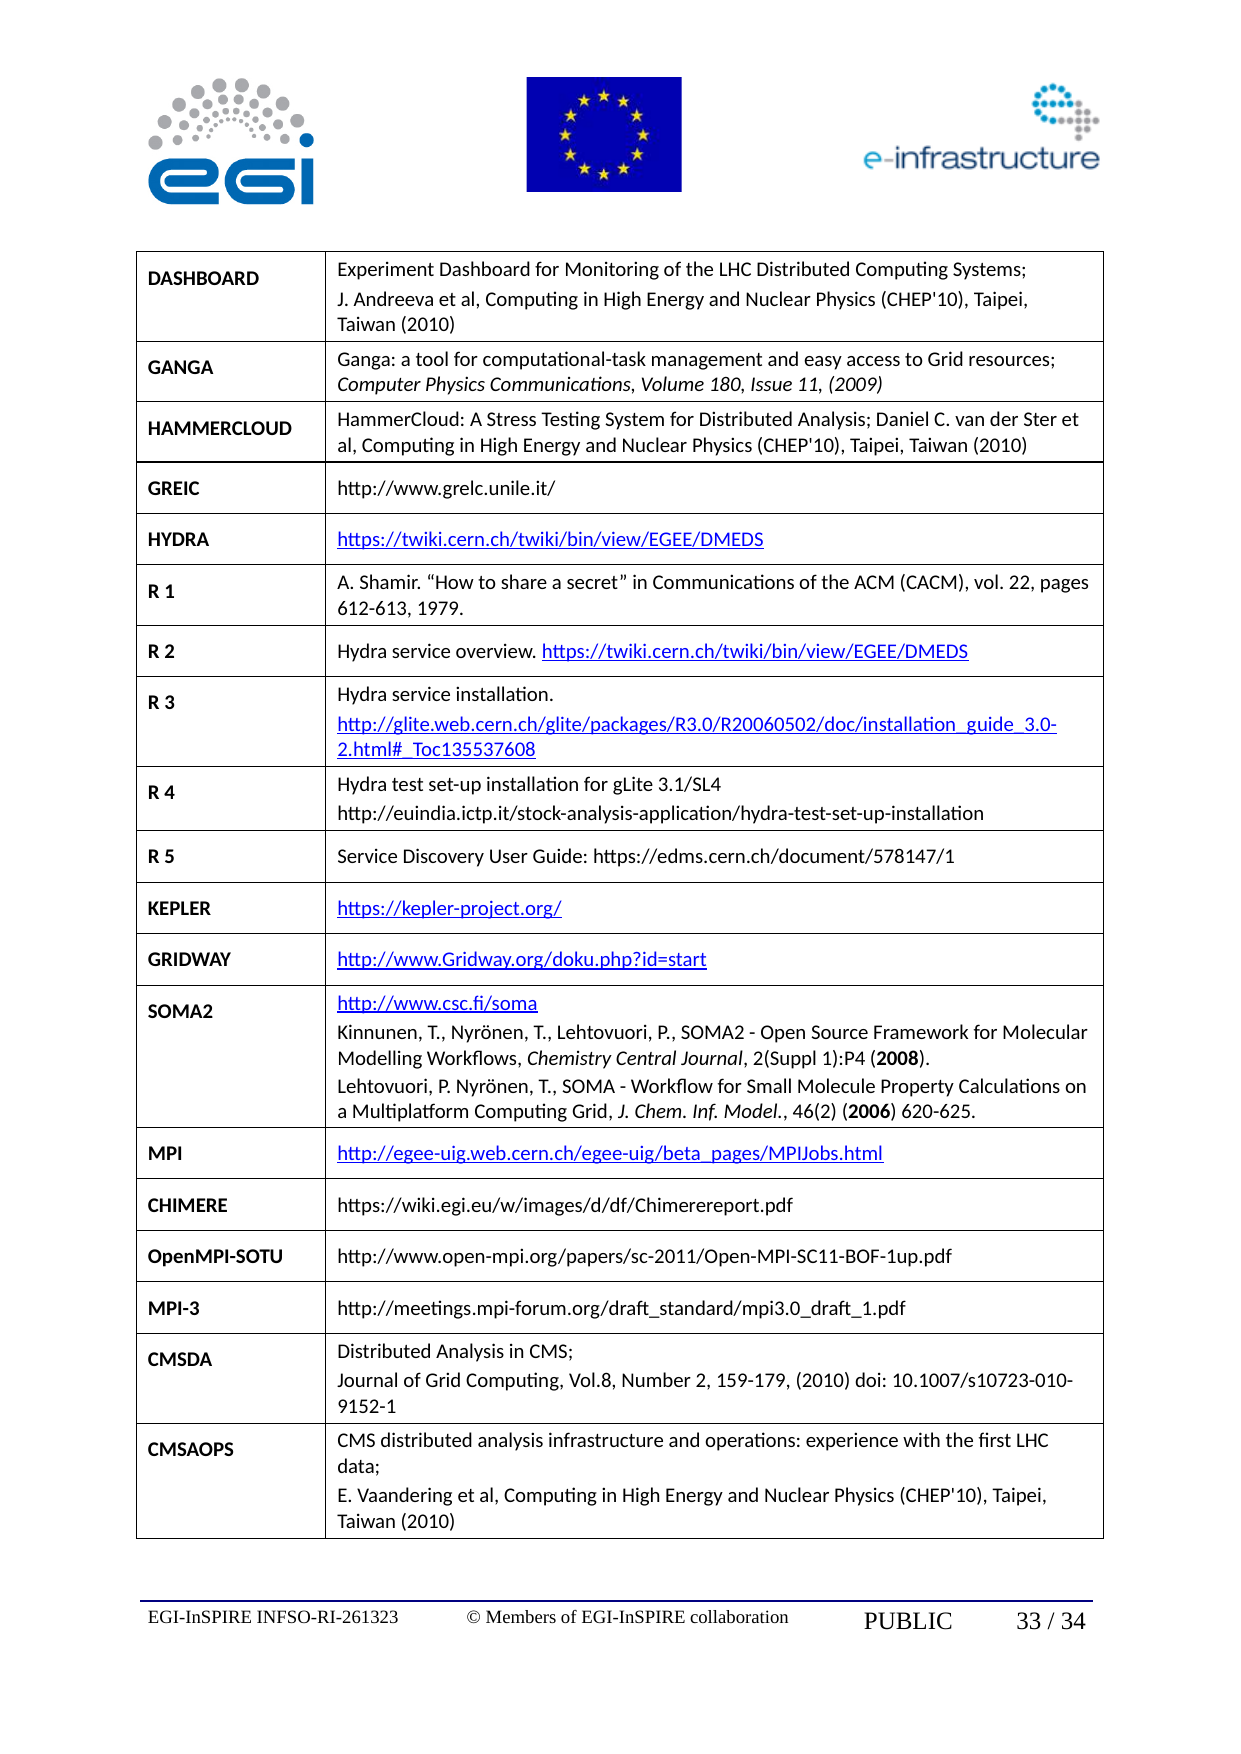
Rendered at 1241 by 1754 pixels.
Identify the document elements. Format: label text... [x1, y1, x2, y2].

table_cell Hydra test set-up installation for gLite 3.1/SL4 http://euindia.ictp.it/stock-analysis-application/hydra-test-set-up-installation [326, 767, 1103, 830]
table_cell Ganga: a tool for computational-task management and easy access to Grid resources; Computer Physics Communications, Volume 180, Issue 11, (2009) [326, 342, 1103, 401]
table_cell CMSDA [137, 1334, 325, 1422]
picture [147, 77, 315, 206]
table_cell DASHBOARD [137, 252, 325, 341]
table_cell Hydra service installation. http://glite.web.cern.ch/glite/packages/R3.0/R20060502/doc/installation_guide_3.0-2.html#_Toc135537608 [326, 677, 1103, 766]
table_cell R 1 [137, 565, 325, 624]
table_cell http://www.open-mpi.org/papers/sc-2011/Open-MPI-SC11-BOF-1up.pdf [326, 1231, 1103, 1281]
table_cell GRIDWAY [137, 934, 325, 984]
table_cell CMSAOPS [137, 1424, 325, 1538]
table_cell R 2 [137, 626, 325, 676]
table_cell https://kepler-project.org/ [326, 883, 1103, 933]
table_cell http://www.Gridway.org/doku.php?id=start [326, 934, 1103, 984]
table_cell MPI-3 [137, 1282, 325, 1333]
table_cell http://meetings.mpi-forum.org/draft_standard/mpi3.0_draft_1.pdf [326, 1282, 1103, 1333]
table_cell OpenMPI-SOTU [137, 1231, 325, 1281]
table_cell R 5 [137, 831, 325, 882]
table_cell Distributed Analysis in CMS; Journal of Grid Computing, Vol.8, Number 2, 159-179, (2010) doi: 10.1007/s10723-010-9152-1 [326, 1334, 1103, 1422]
table_cell https://wiki.egi.eu/w/images/d/df/Chimerereport.pdf [326, 1179, 1103, 1230]
table_cell A. Shamir. “How to share a secret” in Communications of the ACM (CACM), vol. 22, pages 612-613, 1979. [326, 565, 1103, 624]
table_cell HYDRA [137, 514, 325, 564]
table_cell http://www.grelc.unile.it/ [326, 463, 1103, 513]
table_cell Experiment Dashboard for Monitoring of the LHC Distributed Computing Systems; J. Andreeva et al, Computing in High Energy and Nuclear Physics (CHEP'10), Taipei, Taiwan (2010) [326, 252, 1103, 341]
picture [526, 77, 682, 192]
table_cell HammerCloud: A Stress Testing System for Distributed Analysis; Daniel C. van der Ster et al, Computing in High Energy and Nuclear Physics (CHEP'10), Taipei, Taiwan (2010) [326, 402, 1103, 461]
table_cell R 4 [137, 767, 325, 830]
table_cell HAMMERCLOUD [137, 402, 325, 461]
table_cell CHIMERE [137, 1179, 325, 1230]
table_cell R 3 [137, 677, 325, 766]
table_cell SOMA2 [137, 986, 325, 1127]
table_cell http://www.csc.fi/soma Kinnunen, T., Nyrönen, T., Lehtovuori, P., SOMA2 - Open Source Framework for Molecular Modelling Workflows, Chemistry Central Journal, 2(Suppl 1):P4 (2008). Lehtovuori, P. Nyrönen, T., SOMA - Workflow for Small Molecule Property Calculations on a Multiplatform Computing Grid, J. Chem. Inf. Model., 46(2) (2006) 620-625. [326, 986, 1103, 1127]
table_cell GREIC [137, 463, 325, 513]
table_cell MPI [137, 1128, 325, 1178]
table_cell GANGA [137, 342, 325, 401]
table_cell https://twiki.cern.ch/twiki/bin/view/EGEE/DMEDS [326, 514, 1103, 564]
table_cell KEPLER [137, 883, 325, 933]
table_cell Hydra service overview. https://twiki.cern.ch/twiki/bin/view/EGEE/DMEDS [326, 626, 1103, 676]
picture [858, 77, 1106, 176]
table_cell CMS distributed analysis infrastructure and operations: experience with the first LHC data; E. Vaandering et al, Computing in High Energy and Nuclear Physics (CHEP'10), Taipei, Taiwan (2010) [326, 1424, 1103, 1538]
table_cell http://egee-uig.web.cern.ch/egee-uig/beta_pages/MPIJobs.html [326, 1128, 1103, 1178]
table_cell Service Discovery User Guide: https://edms.cern.ch/document/578147/1 [326, 831, 1103, 882]
